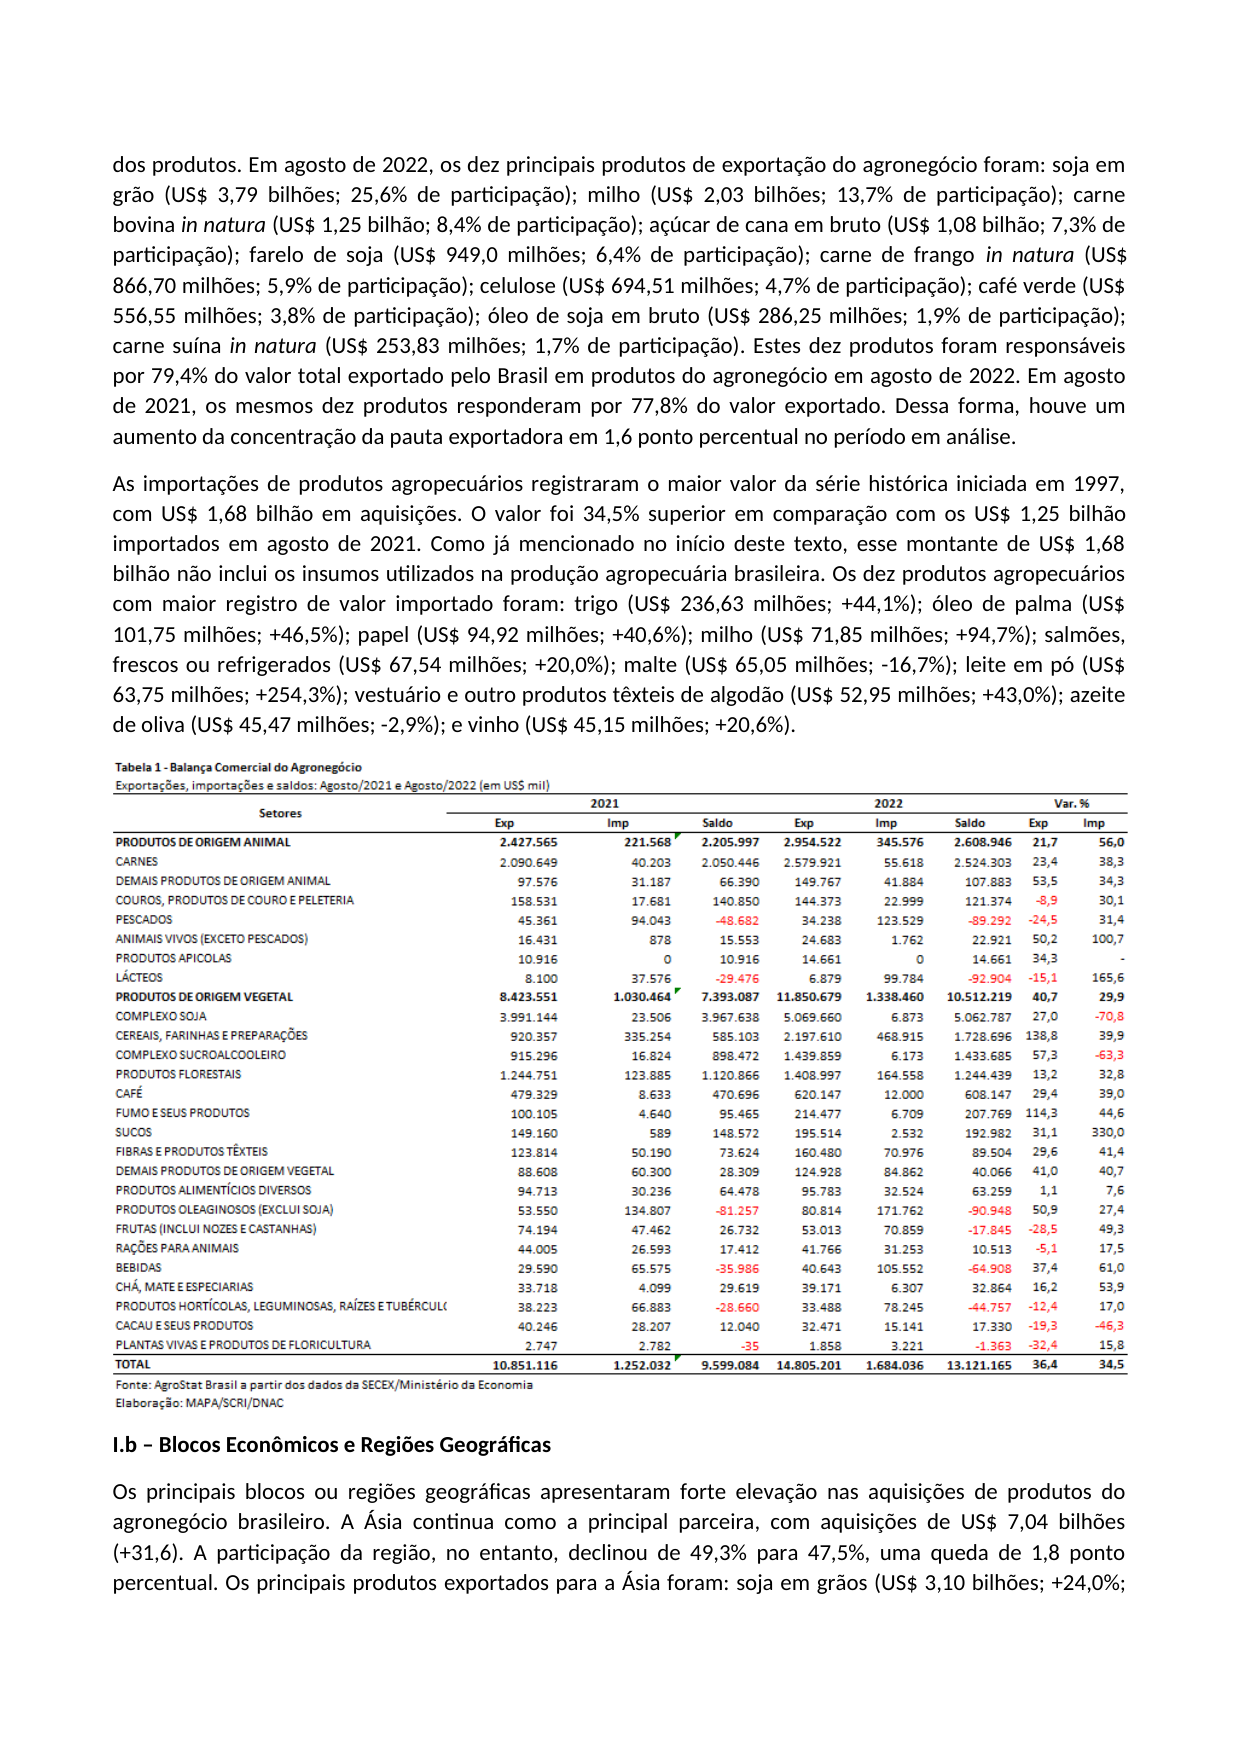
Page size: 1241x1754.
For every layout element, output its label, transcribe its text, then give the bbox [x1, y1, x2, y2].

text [112, 1477, 1128, 1596]
picture [112, 757, 1128, 1412]
text I.b – Blocos Econômicos e Regiões Geográficas [112, 1430, 1128, 1458]
text As importações de produtos agropecuários registraram o maior valor da série histórica iniciada em 1997, com US$ 1,68 bilhão em aquisições. O valor foi 34,5% superior em comparação com os US$ 1,25 bilhão importados em agosto de 2021. Como já mencionado no início deste texto, esse montante de US$ 1,68 bilhão não inclui os insumos utilizados na produção agropecuária brasileira. Os dez produtos agropecuários com maior registro de valor importado foram: trigo (US$ 236,63 milhões; +44,1%); óleo de palma (US$ 101,75 milhões; +46,5%); papel (US$ 94,92 milhões; +40,6%); milho (US$ 71,85 milhões; +94,7%); salmões, frescos ou refrigerados (US$ 67,54 milhões; +20,0%); malte (US$ 65,05 milhões; -16,7%); leite em pó (US$ 63,75 milhões; +254,3%); vestuário e outro produtos têxteis de algodão (US$ 52,95 milhões; +43,0%); azeite de oliva (US$ 45,47 milhões; -2,9%); e vinho (US$ 45,15 milhões; +20,6%). [112, 469, 1128, 738]
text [112, 150, 1128, 450]
